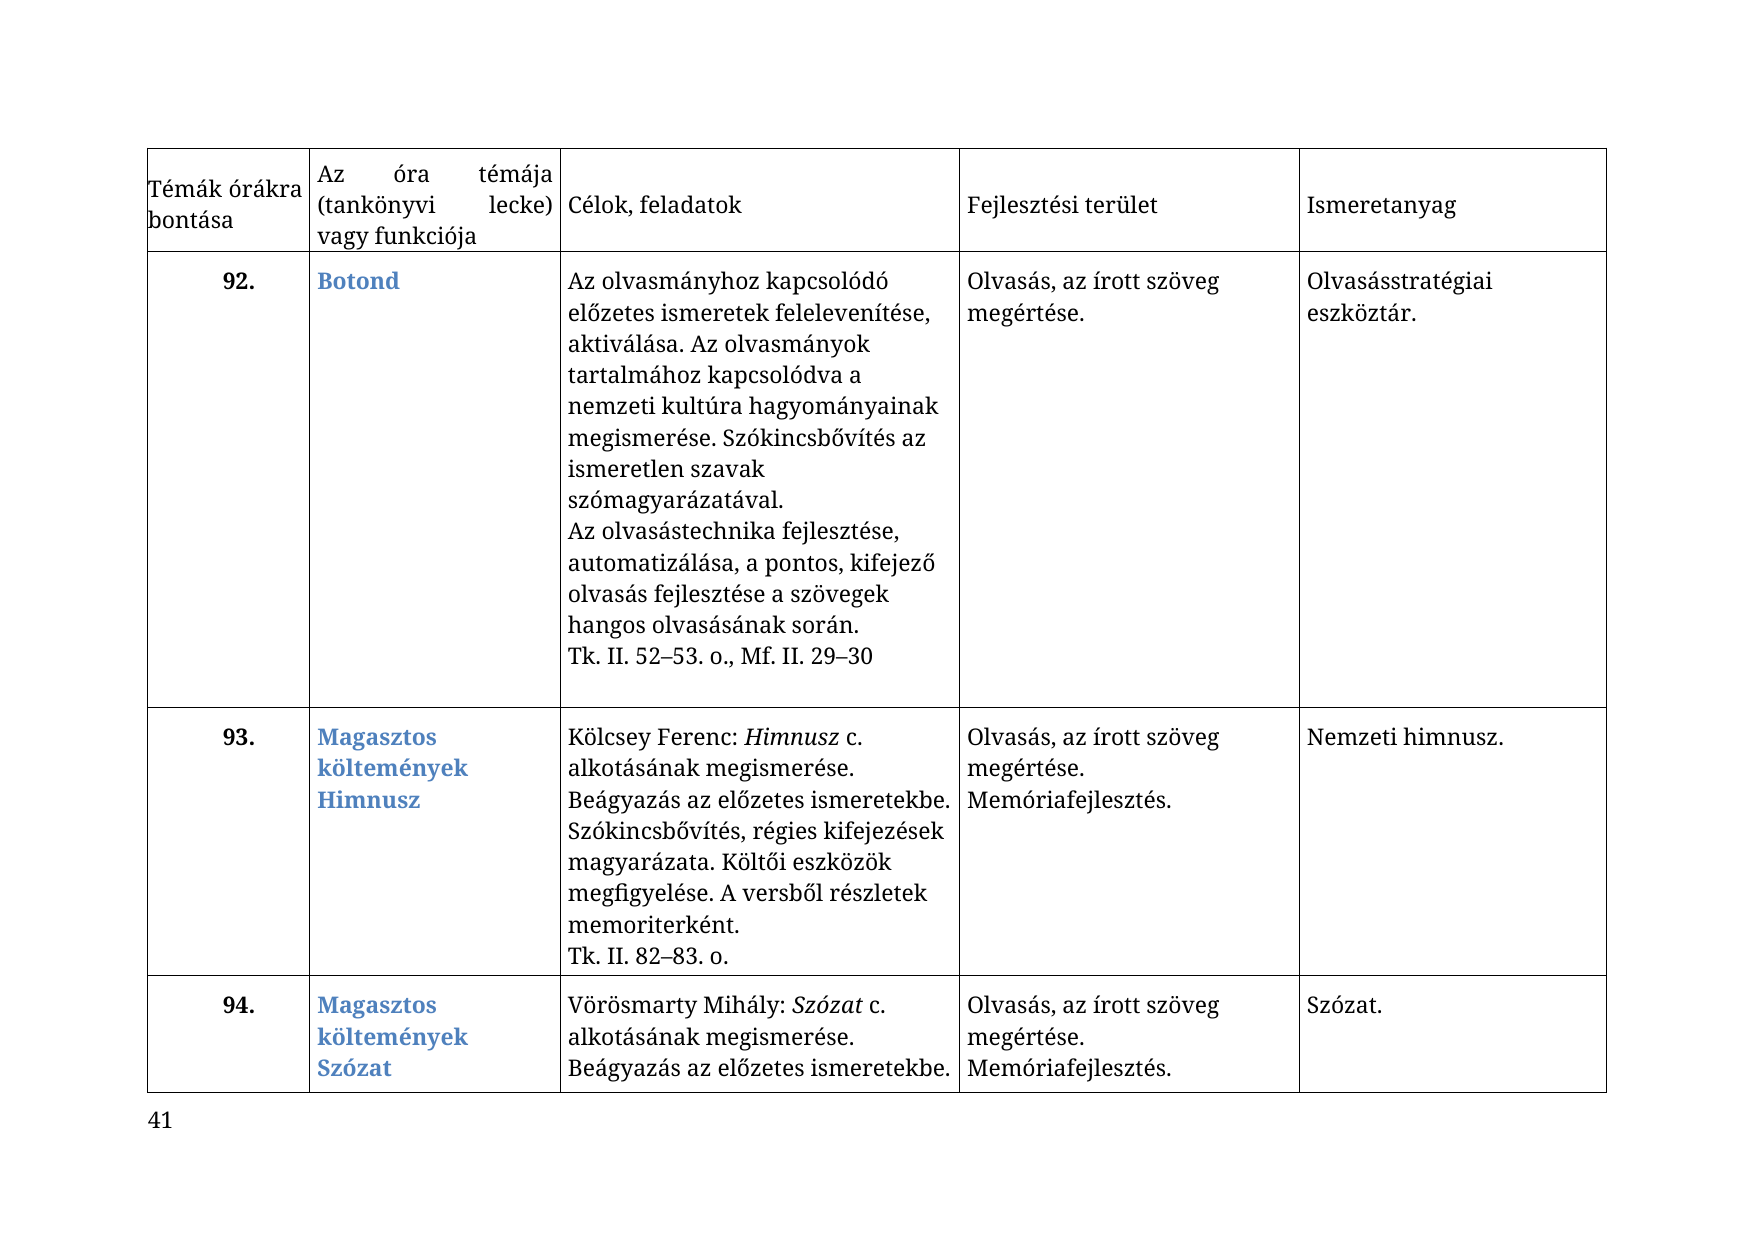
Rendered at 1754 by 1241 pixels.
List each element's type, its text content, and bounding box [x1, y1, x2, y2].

table_cell Az olvasmányhoz kapcsolódó előzetes ismeretek felelevenítése, aktiválása. Az olvasmányok tartalmához kapcsolódva a nemzeti kultúra hagyományainak megismerése. Szókincsbővítés az ismeretlen szavak szómagyarázatával. Az olvasástechnika fejlesztése, automatizálása, a pontos, kifejező olvasás fejlesztése a szövegek hangos olvasásának során. Tk. II. 52–53. o., Mf. II. 29–30 [561, 252, 959, 707]
table_cell Botond [310, 252, 560, 707]
table_cell 92. [148, 252, 309, 707]
table_cell Magasztos költemények Himnusz [310, 708, 560, 975]
table_cell 93. [148, 708, 309, 975]
table_cell Olvasás, az írott szöveg megértése. [960, 252, 1299, 707]
table_cell Magasztos költemények Szózat [310, 976, 560, 1092]
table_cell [561, 976, 959, 1092]
table_header Célok, feladatok [561, 149, 959, 251]
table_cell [960, 976, 1299, 1092]
table_cell 94. [148, 976, 309, 1092]
table_header Témák órákra bontása [148, 149, 309, 251]
table_cell Kölcsey Ferenc: Himnusz c. alkotásának megismerése. Beágyazás az előzetes ismeretekbe. Szókincsbővítés, régies kifejezések magyarázata. Költői eszközök megfigyelése. A versből részletek memoriterként. Tk. II. 82–83. o. [561, 708, 959, 975]
table_header Az óra témája (tankönyvi lecke) vagy funkciója [310, 149, 560, 251]
table_cell Nemzeti himnusz. [1300, 708, 1606, 975]
table_cell Olvasás, az írott szöveg megértése. Memóriafejlesztés. [960, 708, 1299, 975]
table_header Fejlesztési terület [960, 149, 1299, 251]
table_cell Olvasásstratégiai eszköztár. [1300, 252, 1606, 707]
table_cell Szózat. [1300, 976, 1606, 1092]
table_header Ismeretanyag [1300, 149, 1606, 251]
